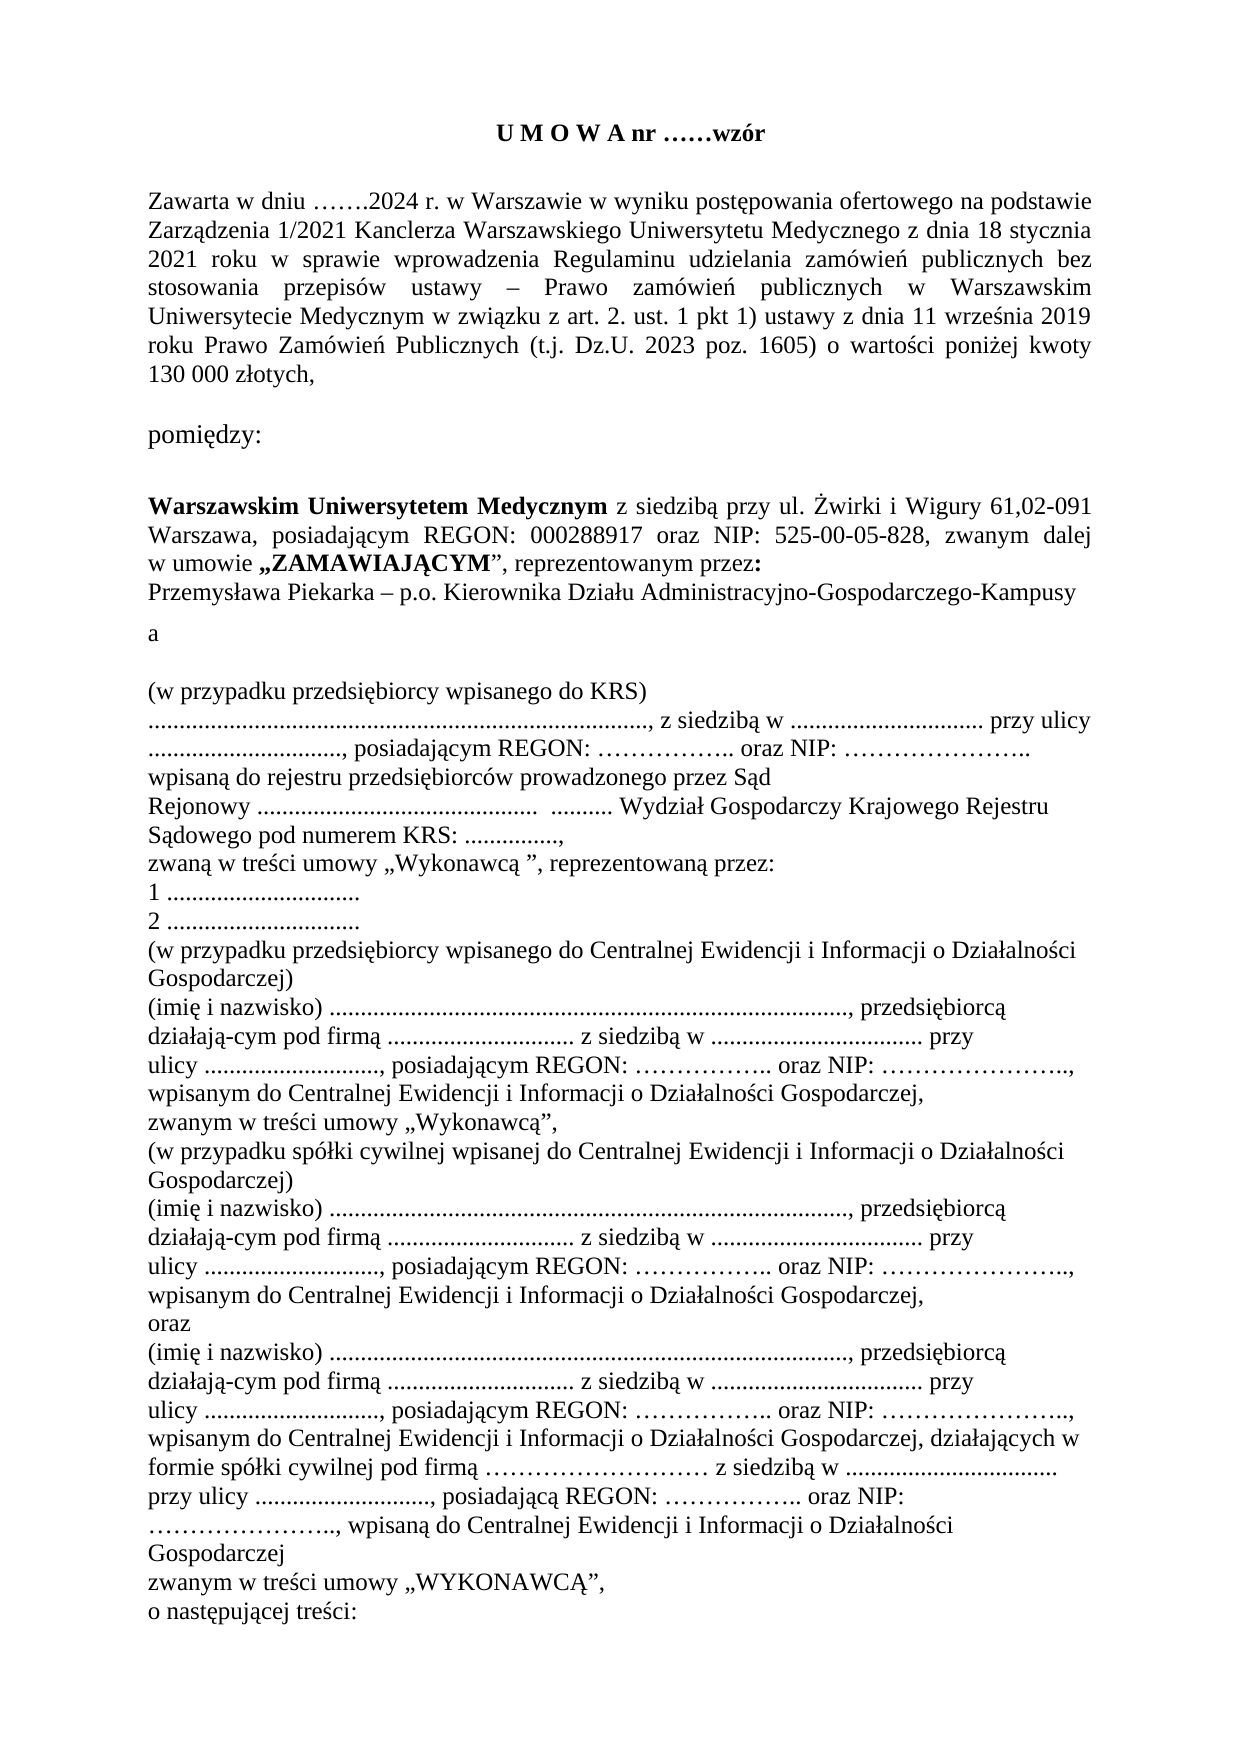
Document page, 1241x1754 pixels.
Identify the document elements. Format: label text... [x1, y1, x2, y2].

text (w przypadku spółki cywilnej wpisanej do Centralnej Ewidencji i Informacji o Działalności Gospodarczej) [148, 1136, 1092, 1193]
text (w przypadku przedsiębiorcy wpisanego do KRS) [148, 676, 1092, 705]
text Zawarta w dniu …….2024 r. w Warszawie w wyniku postępowania ofertowego na podstawie Zarządzenia 1/2021 Kanclerza Warszawskiego Uniwersytetu Medycznego z dnia 18 stycznia 2021 roku w sprawie wprowadzenia Regulaminu udzielania zamówień publicznych bez stosowania przepisów ustawy – Prawo zamówień publicznych w Warszawskim Uniwersytecie Medycznym w związku z art. 2. ust. 1 pkt 1) ustawy z dnia 11 września 2019 roku Prawo Zamówień Publicznych (t.j. Dz.U. 2023 poz. 1605) o wartości poniżej kwoty 130 000 złotych, [148, 186, 1092, 387]
text (imię i nazwisko) ..................................................................................., przedsiębiorcą działają-cym pod firmą .............................. z siedzibą w .................................. przy ulicy ............................, posiadającym REGON: …………….. oraz NIP: ………………….., wpisanym do Centralnej Ewidencji i Informacji o Działalności Gospodarczej, działających w formie spółki cywilnej pod firmą ……………………… z siedzibą w .................................. przy ulicy ............................, posiadającą REGON: …………….. oraz NIP: ………………….., wpisaną do Centralnej Ewidencji i Informacji o Działalności Gospodarczej [148, 1337, 1092, 1567]
text (w przypadku przedsiębiorcy wpisanego do Centralnej Ewidencji i Informacji o Działalności Gospodarczej) [148, 935, 1092, 992]
text U M O W A nr ……wzór [496, 118, 1092, 147]
text (imię i nazwisko) ..................................................................................., przedsiębiorcą działają-cym pod firmą .............................. z siedzibą w .................................. przy ulicy ............................, posiadającym REGON: …………….. oraz NIP: ………………….., wpisanym do Centralnej Ewidencji i Informacji o Działalności Gospodarczej, [148, 1193, 1092, 1308]
text zwanym w treści umowy „WYKONAWCĄ”, [148, 1567, 1092, 1596]
text o następującej treści: [148, 1596, 1092, 1625]
text a [148, 618, 1092, 647]
text oraz [148, 1308, 1092, 1337]
text 2 ............................... [148, 906, 1092, 935]
text Przemysława Piekarka – p.o. Kierownika Działu Administracyjno-Gospodarczego-Kampusy [148, 577, 1092, 606]
text ................................................................................, z siedzibą w ............................... przy ulicy ..............................., posiadającym REGON: …………….. oraz NIP: ………………….. wpisaną do rejestru przedsiębiorców prowadzonego przez Sąd Rejonowy ............................................. .......... Wydział Gospodarczy Krajowego Rejestru Sądowego pod numerem KRS: ..............., [148, 705, 1092, 848]
text (imię i nazwisko) ..................................................................................., przedsiębiorcą działają-cym pod firmą .............................. z siedzibą w .................................. przy ulicy ............................, posiadającym REGON: …………….. oraz NIP: ………………….., wpisanym do Centralnej Ewidencji i Informacji o Działalności Gospodarczej, [148, 992, 1092, 1107]
text 1 ............................... [148, 877, 1092, 906]
text Warszawskim Uniwersytetem Medycznym z siedzibą przy ul. Żwirki i Wigury 61,02-091 Warszawa, posiadającym REGON: 000288917 oraz NIP: 525-00-05-828, zwanym dalej w umowie „ZAMAWIAJĄCYM”, reprezentowanym przez: [148, 491, 1092, 577]
text zwanym w treści umowy „Wykonawcą”, [148, 1107, 1092, 1136]
title pomiędzy: [148, 419, 1092, 450]
text zwaną w treści umowy „Wykonawcą ”, reprezentowaną przez: [148, 848, 1092, 877]
